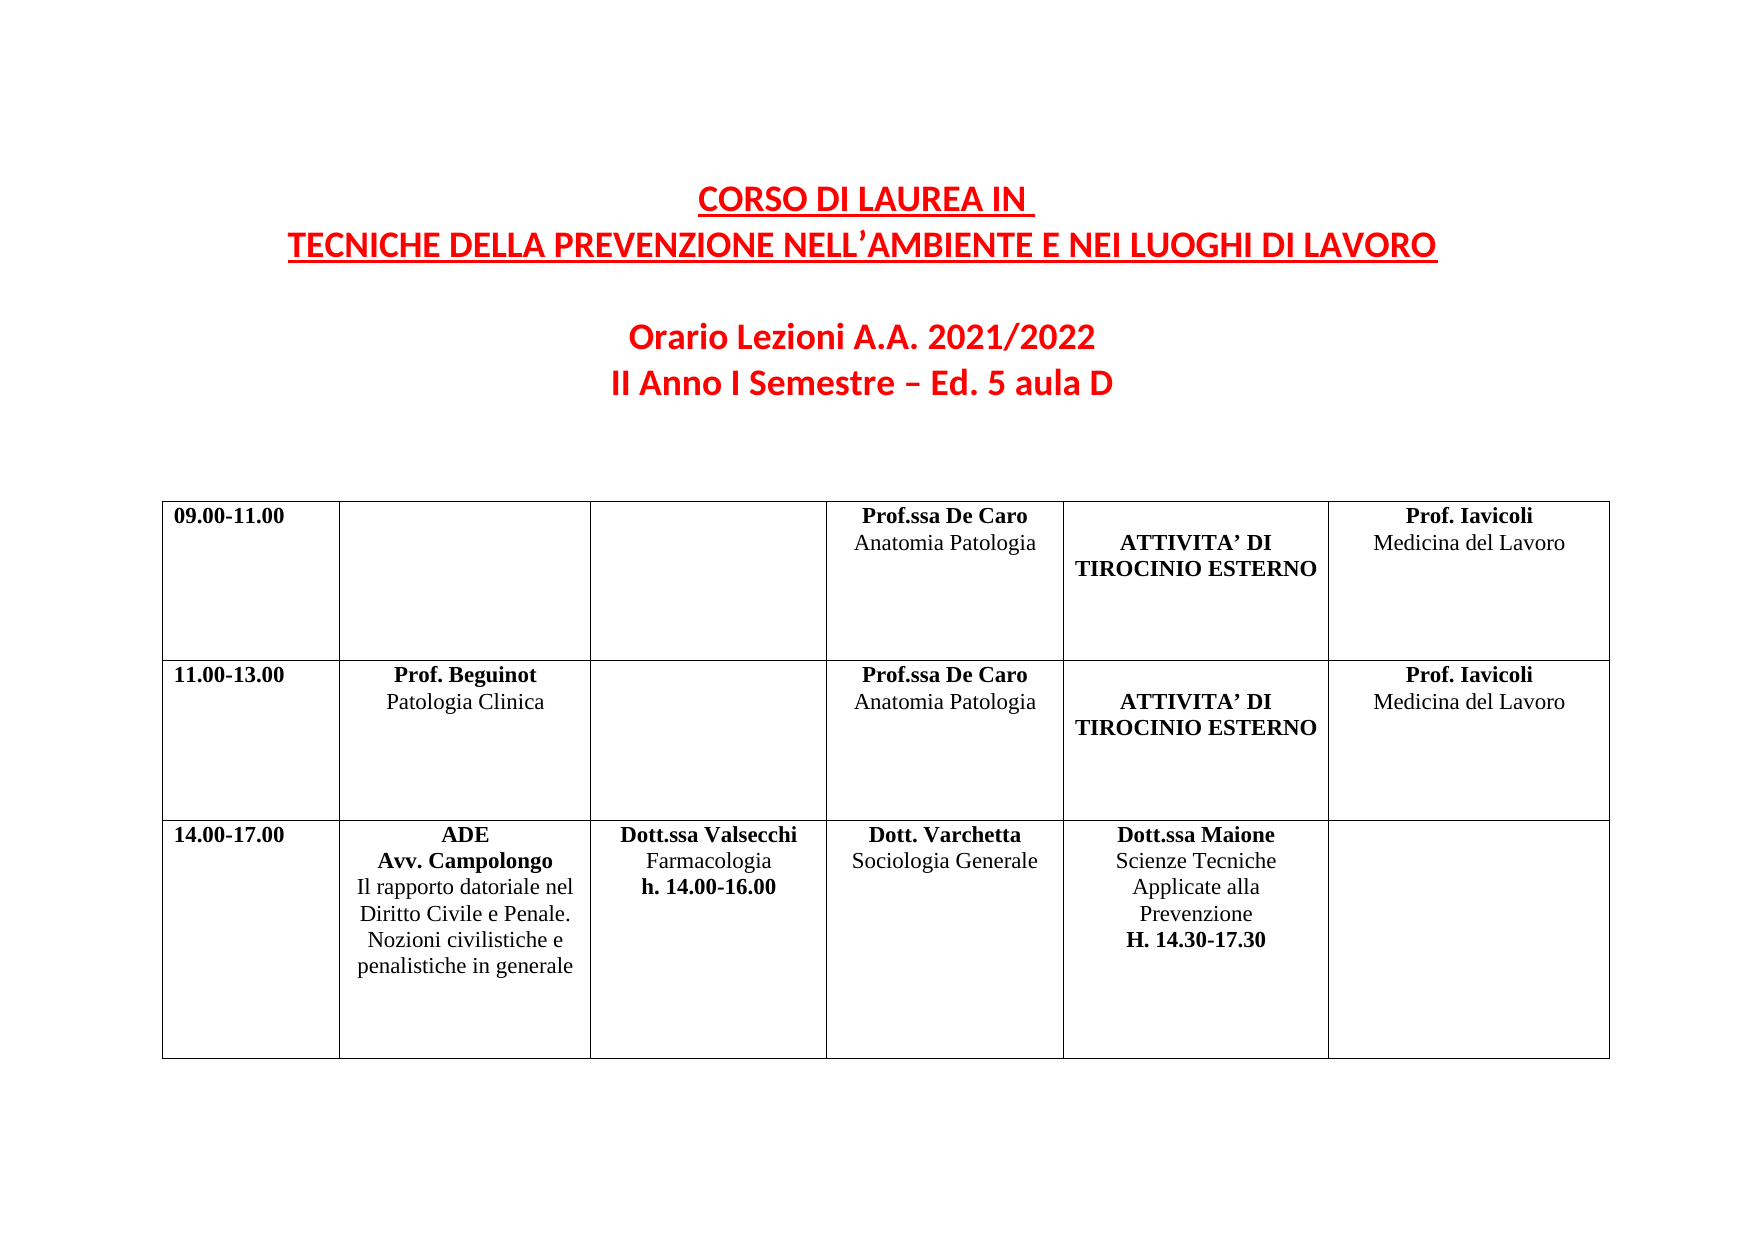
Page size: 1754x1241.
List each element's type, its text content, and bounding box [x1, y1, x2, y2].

table_cell Prof. Beguinot Patologia Clinica [340, 661, 590, 819]
table_cell [340, 502, 590, 660]
table_cell 09.00-11.00 [163, 502, 339, 660]
table_cell 11.00-13.00 [163, 661, 339, 819]
table_cell ATTIVITA’ DI TIROCINIO ESTERNO [1064, 502, 1328, 660]
table_cell Dott.ssa Maione Scienze Tecniche Applicate alla Prevenzione H. 14.30-17.30 [1064, 821, 1328, 1058]
table_cell Prof. Iavicoli Medicina del Lavoro [1329, 502, 1609, 660]
table_cell [591, 502, 826, 660]
table_cell [591, 661, 826, 819]
table_cell Prof.ssa De Caro Anatomia Patologia [827, 502, 1063, 660]
table_cell 14.00-17.00 [163, 821, 339, 1058]
table_cell Dott.ssa Valsecchi Farmacologia h. 14.00-16.00 [591, 821, 826, 1058]
table_cell Dott. Varchetta Sociologia Generale [827, 821, 1063, 1058]
table_cell Prof. Iavicoli Medicina del Lavoro [1329, 661, 1609, 819]
table_cell [1329, 821, 1609, 1058]
table_cell ATTIVITA’ DI TIROCINIO ESTERNO [1064, 661, 1328, 819]
table_cell ADE Avv. Campolongo Il rapporto datoriale nel Diritto Civile e Penale. Nozioni civilistiche e penalistiche in generale [340, 821, 590, 1058]
table_cell Prof.ssa De Caro Anatomia Patologia [827, 661, 1063, 819]
